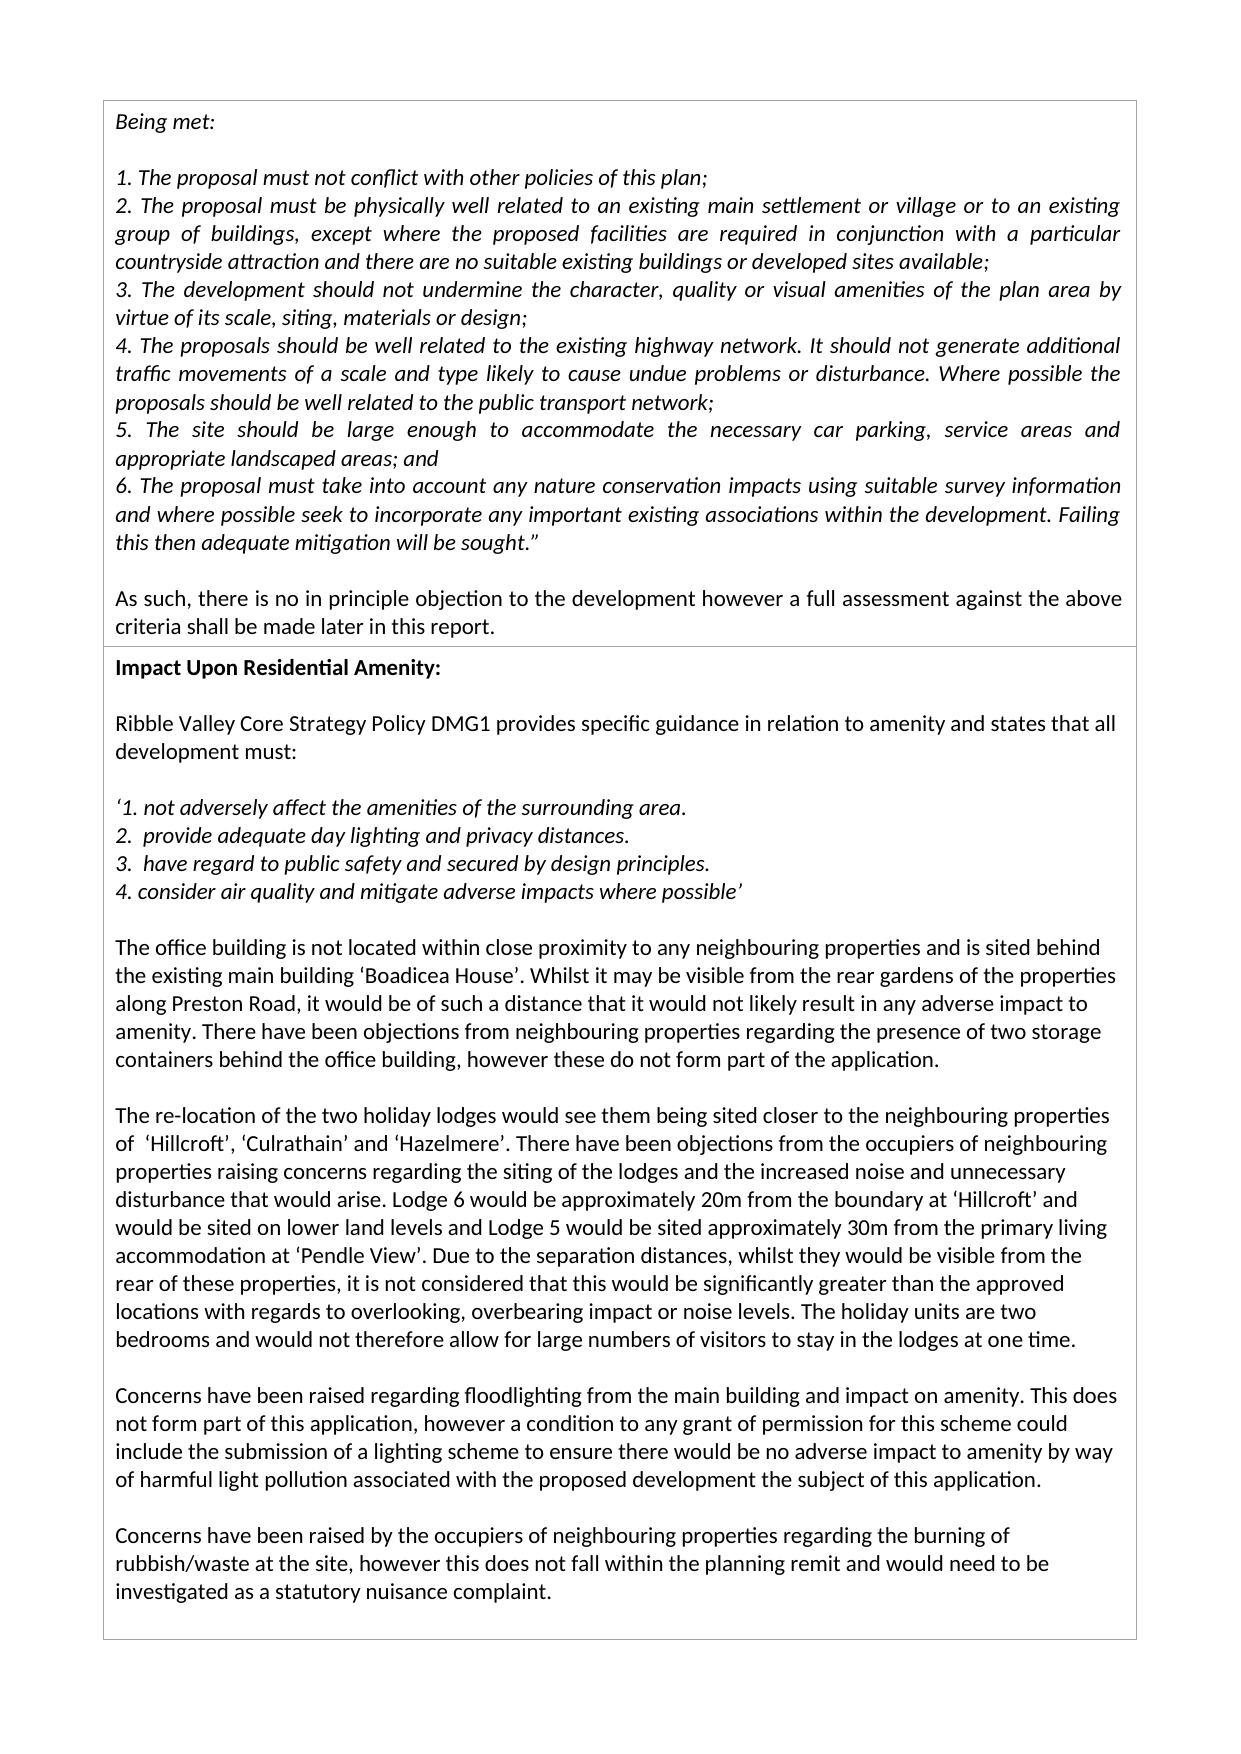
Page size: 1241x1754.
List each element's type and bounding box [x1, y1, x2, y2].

table_cell [104, 647, 1136, 1639]
table_cell [104, 101, 1136, 646]
